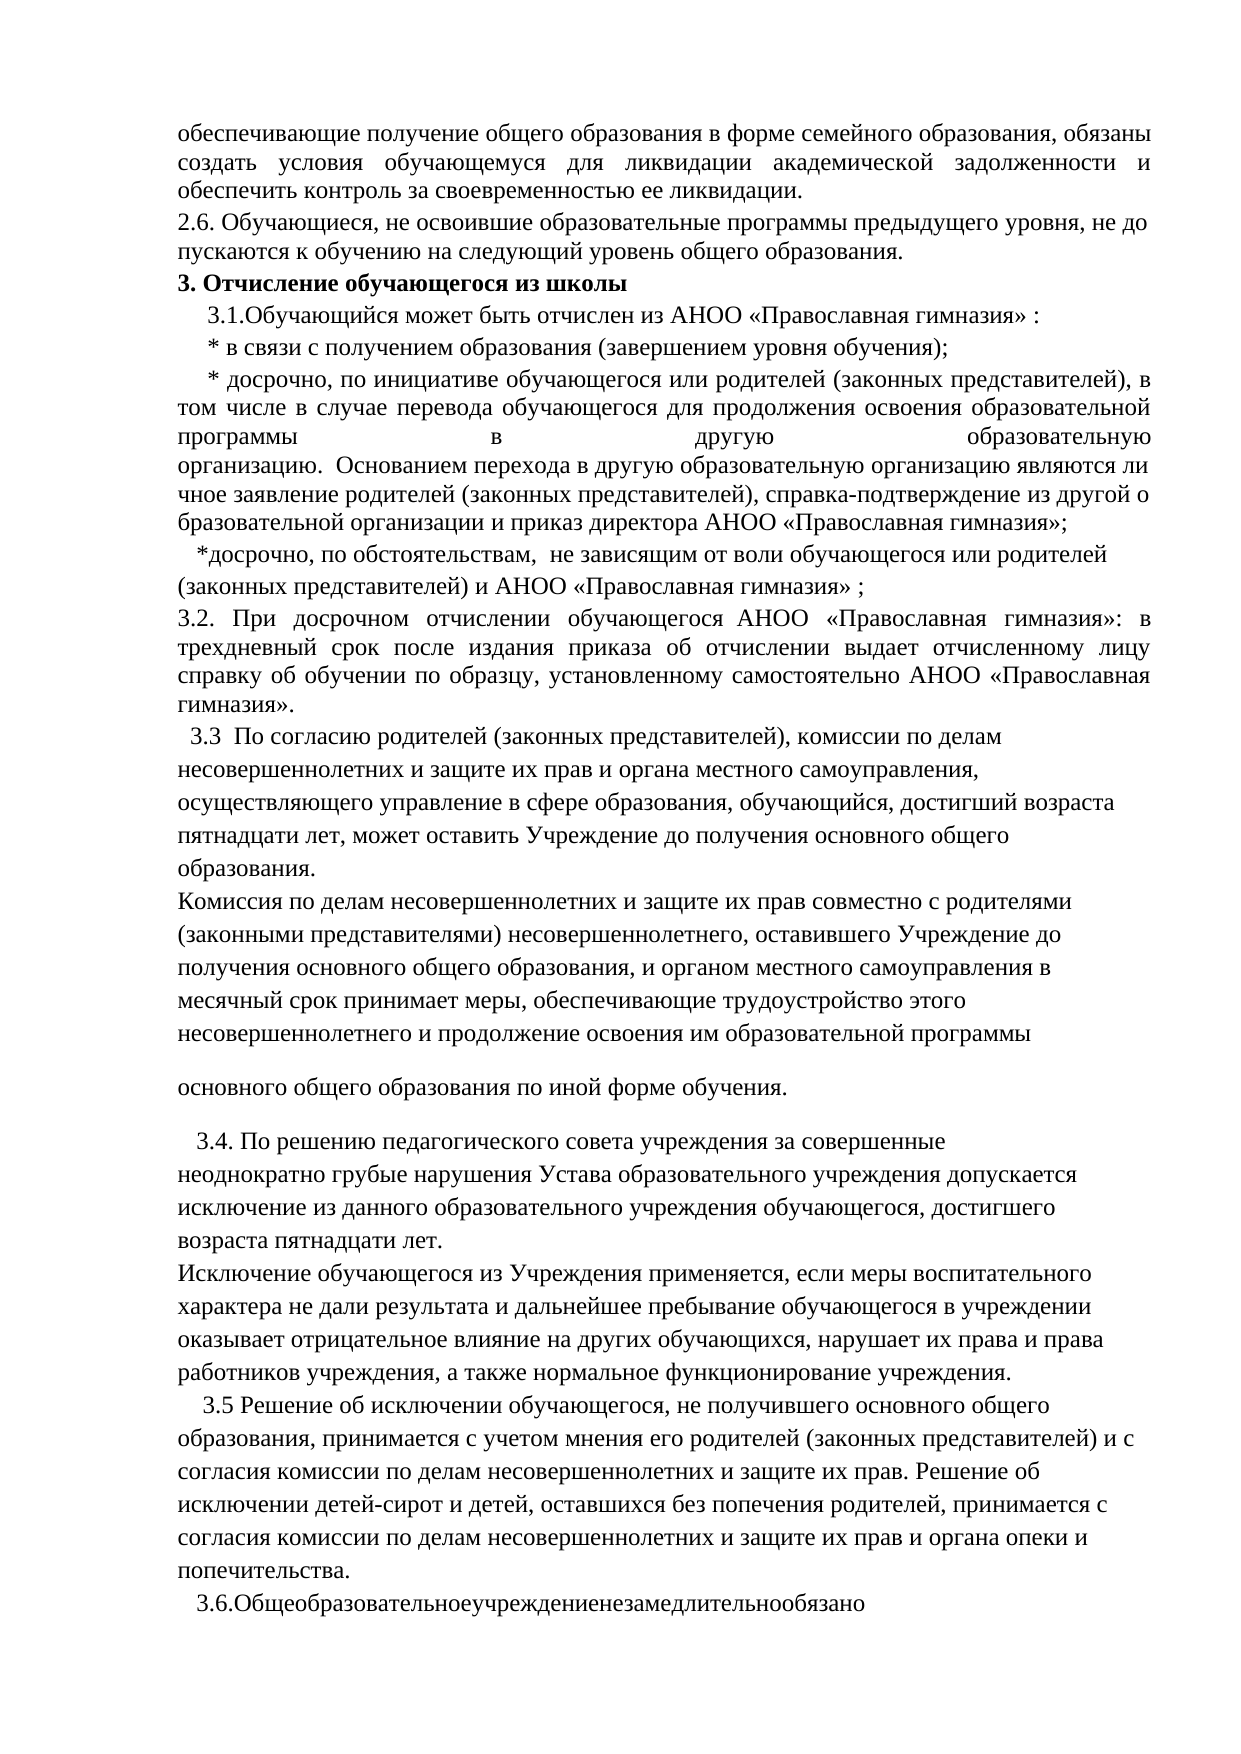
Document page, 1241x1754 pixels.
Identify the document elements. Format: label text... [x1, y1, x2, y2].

text * досрочно, по инициативе обучающегося или родителей (законных представителей), в том числе в случае перевода обучающегося для продолжения освоения образовательной программы в другую образовательную организацию. Основанием перехода в другую образовательную организацию являются личное заявление родителей (законных представителей), справка-подтверждение из другой образовательной организации и приказ директора АНОО «Православная гимназия»; [177, 364, 1152, 536]
text попечительства. [177, 1555, 1152, 1584]
text несовершеннолетнего и продолжение освоения им образовательной программы [177, 1018, 1152, 1047]
text пятнадцати лет, может оставить Учреждение до получения основного общего [177, 820, 1152, 849]
text 3.6.Общеобразовательноеучреждениенезамедлительнообязано [177, 1588, 1152, 1617]
text (законных представителей) и АНОО «Православная гимназия» ; [177, 571, 1152, 600]
text исключение из данного образовательного учреждения обучающегося, достигшего [177, 1192, 1152, 1221]
text образования, принимается с учетом мнения его родителей (законных представителей) и с [177, 1423, 1152, 1452]
text оказывает отрицательное влияние на других обучающихся, нарушает их права и права [177, 1324, 1152, 1353]
text согласия комиссии по делам несовершеннолетних и защите их прав и органа опеки и [177, 1522, 1152, 1551]
text 3.2. При досрочном отчислении обучающегося АНОО «Православная гимназия»: в трехдневный срок после издания приказа об отчислении выдает отчисленному лицу справку об обучении по образцу, установленному самостоятельно АНОО «Православная гимназия». [177, 603, 1152, 718]
text получения основного общего образования, и органом местного самоуправления в [177, 952, 1152, 981]
text осуществляющего управление в сфере образования, обучающийся, достигший возраста [177, 787, 1152, 816]
text Комиссия по делам несовершеннолетних и защите их прав совместно с родителями [177, 886, 1152, 915]
text 3.5 Решение об исключении обучающегося, не получившего основного общего [177, 1390, 1152, 1419]
text 3. Отчисление обучающегося из школы [177, 268, 1152, 297]
text неоднократно грубые нарушения Устава образовательного учреждения допускается [177, 1159, 1152, 1188]
text возраста пятнадцати лет. [177, 1225, 1152, 1254]
text согласия комиссии по делам несовершеннолетних и защите их прав. Решение об [177, 1456, 1152, 1485]
text исключении детей-сирот и детей, оставшихся без попечения родителей, принимается с [177, 1489, 1152, 1518]
text 3.1.Обучающийся может быть отчислен из АНОО «Православная гимназия» : [177, 300, 1152, 329]
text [177, 118, 1152, 204]
text основного общего образования по иной форме обучения. [177, 1072, 1152, 1101]
text месячный срок принимает меры, обеспечивающие трудоустройство этого [177, 985, 1152, 1014]
text 2.6. Обучающиеся, не освоившие образовательные программы предыдущего уровня, не допускаются к обучению на следующий уровень общего образования. [177, 207, 1152, 265]
text характера не дали результата и дальнейшее пребывание обучающегося в учреждении [177, 1291, 1152, 1320]
text (законными представителями) несовершеннолетнего, оставившего Учреждение до [177, 919, 1152, 948]
text * в связи с получением образования (завершением уровня обучения); [177, 332, 1152, 361]
text несовершеннолетних и защите их прав и органа местного самоуправления, [177, 754, 1152, 783]
text 3.4. По решению педагогического совета учреждения за совершенные [177, 1126, 1152, 1155]
text образования. [177, 853, 1152, 882]
text работников учреждения, а также нормальное функционирование учреждения. [177, 1357, 1152, 1386]
text Исключение обучающегося из Учреждения применяется, если меры воспитательного [177, 1258, 1152, 1287]
text 3.3 По согласию родителей (законных представителей), комиссии по делам [177, 721, 1152, 750]
text *досрочно, по обстоятельствам, не зависящим от воли обучающегося или родителей [177, 539, 1152, 568]
